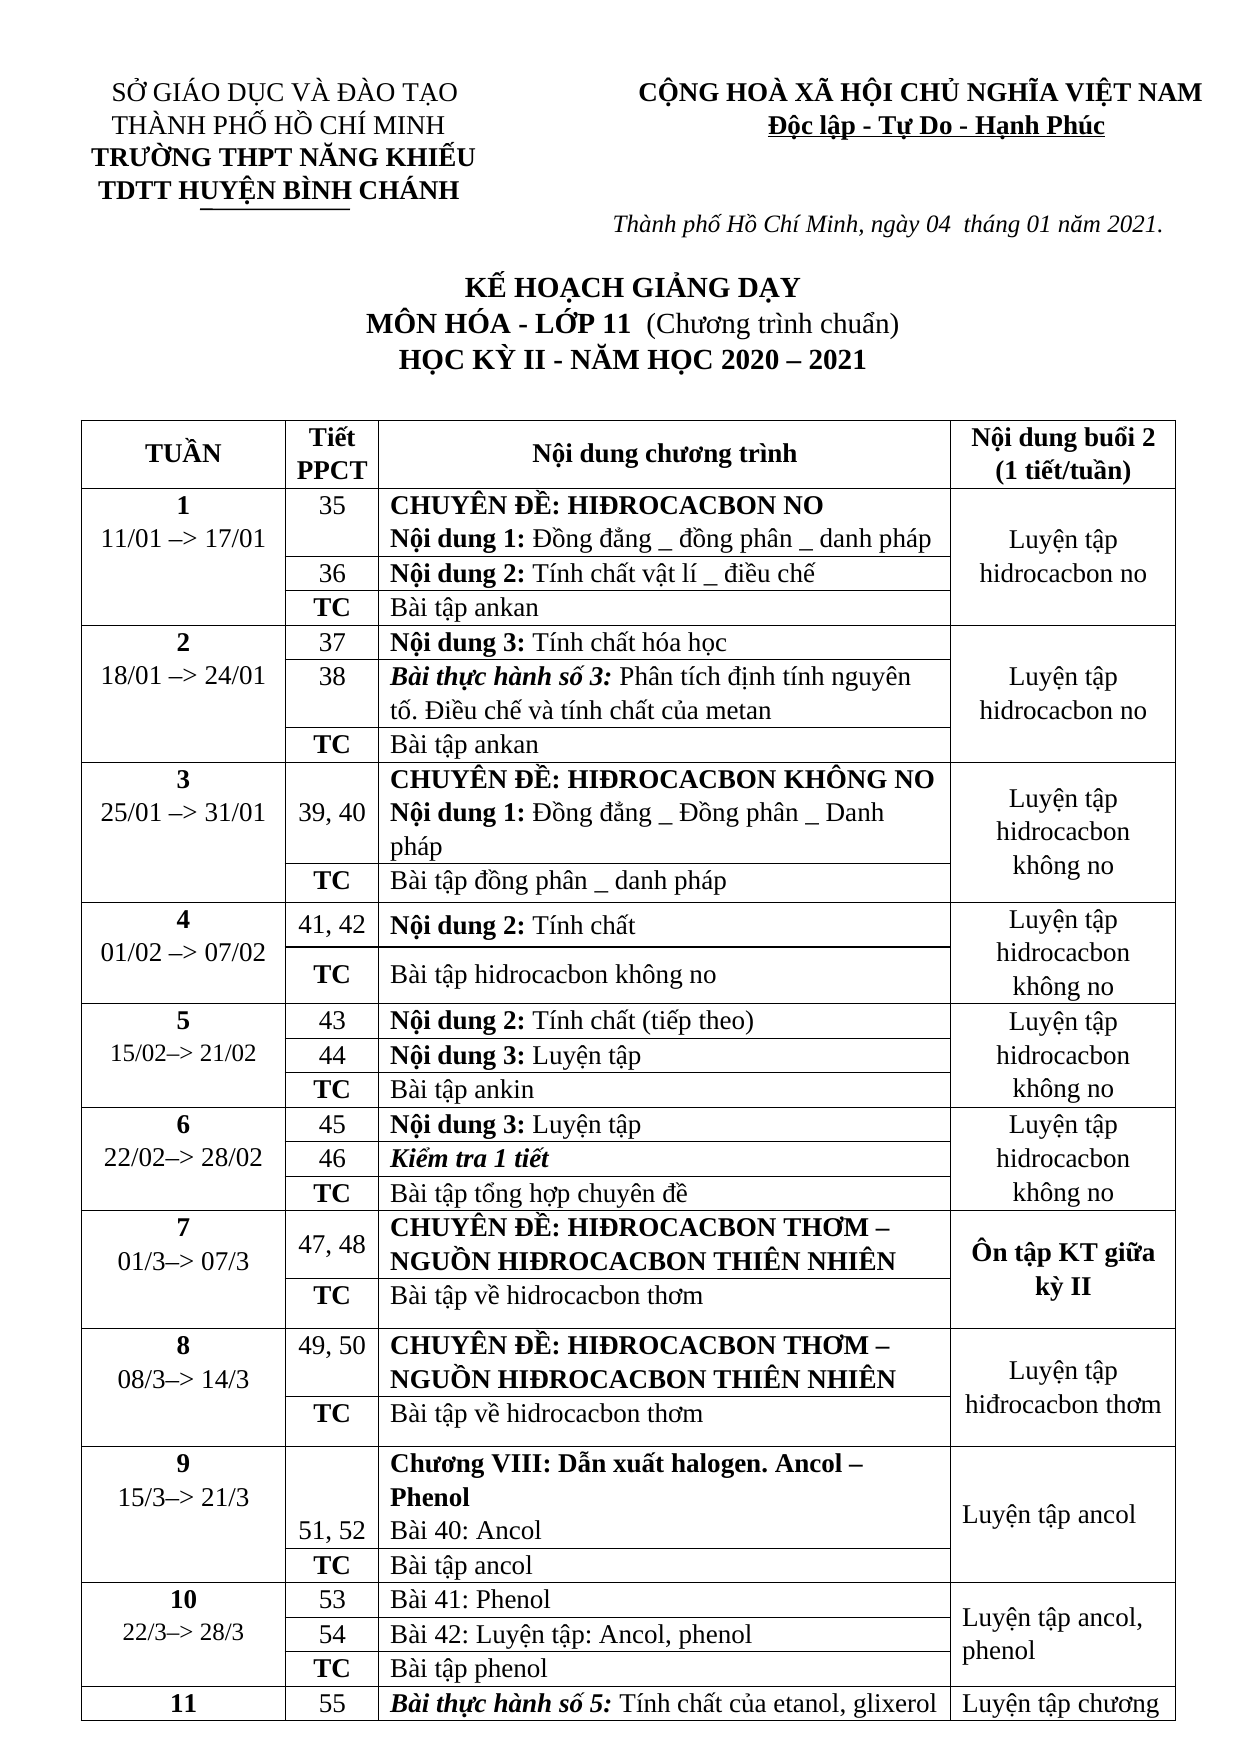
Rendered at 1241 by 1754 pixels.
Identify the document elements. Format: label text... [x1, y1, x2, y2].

table_cell Bài tập đồng phân _ danh pháp [379, 864, 950, 902]
table_cell 11 29/3–> 04/4 [82, 1687, 285, 1720]
table_cell 5 15/02–> 21/02 [82, 1004, 285, 1107]
table_cell Luyện tập hidrocacbon no [951, 489, 1175, 625]
table_cell Luyện tập ancol [951, 1447, 1175, 1582]
table_cell 38 [286, 660, 378, 727]
text THÀNH PHỐ HỒ CHÍ MINH Độc lập - Tự Do - Hạnh Phúc [44, 107, 1216, 140]
table_cell CHUYÊN ĐỀ: HIĐROCACBON THƠM – NGUỒN HIĐROCACBON THIÊN NHIÊN [379, 1329, 950, 1396]
table_cell 46 [286, 1142, 378, 1176]
table_cell 47, 48 [286, 1211, 378, 1278]
table_cell 8 08/3–> 14/3 [82, 1329, 285, 1446]
table_cell 54 [286, 1618, 378, 1651]
table_cell Bài tập hidrocacbon không no [379, 948, 950, 1003]
table_cell 55 [286, 1687, 378, 1720]
table_cell TC [286, 1073, 378, 1107]
table_header Nội dung buổi 2 (1 tiết/tuần) [951, 421, 1175, 488]
table_cell 6 22/02–> 28/02 [82, 1108, 285, 1210]
text TDTT HUYỆN BÌNH CHÁNH [44, 172, 1216, 205]
table_cell Bài tập tổng hợp chuyên đề [379, 1177, 950, 1210]
table_cell TC [286, 948, 378, 1003]
table_cell Bài tập về hidrocacbon thơm [379, 1279, 950, 1328]
table_cell 53 [286, 1583, 378, 1617]
table_cell Bài 42: Luyện tập: Ancol, phenol [379, 1618, 950, 1651]
table_cell TC [286, 1397, 378, 1446]
table_cell 37 [286, 626, 378, 659]
table_cell TC [286, 591, 378, 625]
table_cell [379, 1687, 950, 1720]
table_cell Bài tập ankin [379, 1073, 950, 1107]
table_cell Luyện tập hidrocacbon không no [951, 763, 1175, 902]
table_cell Bài 41: Phenol [379, 1583, 950, 1617]
table_header TUẦN [82, 421, 285, 488]
table_cell Luyện tập hidrocacbon không no [951, 1004, 1175, 1107]
table_cell Luyện tập hidrocacbon no [951, 626, 1175, 762]
table_cell Luyện tập hidrocacbon không no [951, 1108, 1175, 1210]
table_cell 43 [286, 1004, 378, 1038]
table_cell TC [286, 1549, 378, 1582]
table_cell Nội dung 3: Luyện tập [379, 1039, 950, 1072]
table_cell Bài tập ancol [379, 1549, 950, 1582]
table_cell 49, 50 [286, 1329, 378, 1396]
table_header Nội dung chương trình [379, 421, 950, 488]
table_cell 2 18/01 –> 24/01 [82, 626, 285, 762]
table_cell Nội dung 2: Tính chất [379, 903, 950, 946]
table_cell Luyện tập ancol, phenol [951, 1583, 1175, 1686]
table_cell TC [286, 1177, 378, 1210]
table_cell CHUYÊN ĐỀ: HIĐROCACBON KHÔNG NO Nội dung 1: Đồng đẳng _ Đồng phân _ Danh pháp [379, 763, 950, 863]
table_cell Nội dung 3: Tính chất hóa học [379, 626, 950, 659]
table_cell 4 01/02 –> 07/02 [82, 903, 285, 1003]
table_cell Bài tập phenol [379, 1652, 950, 1686]
table_cell 39, 40 [286, 763, 378, 863]
table_cell 7 01/3–> 07/3 [82, 1211, 285, 1328]
table_header Tiết PPCT [286, 421, 378, 488]
text Thành phố Hồ Chí Minh, ngày 04 tháng 01 năm 2021. [100, 205, 1165, 237]
text TRƯỜNG THPT NĂNG KHIẾU [44, 140, 1216, 172]
table_cell 3 25/01 –> 31/01 [82, 763, 285, 902]
table_cell TC [286, 864, 378, 902]
table_cell Bài thực hành số 3: Phân tích định tính nguyên tố. Điều chế và tính chất của metan [379, 660, 950, 727]
table_cell Chương VIII: Dẫn xuất halogen. Ancol – Phenol Bài 40: Ancol [379, 1447, 950, 1548]
table_cell CHUYÊN ĐỀ: HIĐROCACBON NO Nội dung 1: Đồng đẳng _ đồng phân _ danh pháp [379, 489, 950, 556]
table_cell 44 [286, 1039, 378, 1072]
table_cell Bài tập ankan [379, 728, 950, 762]
table_cell TC [286, 1279, 378, 1328]
table_cell Nội dung 2: Tính chất (tiếp theo) [379, 1004, 950, 1038]
table_cell Nội dung 2: Tính chất vật lí _ điều chế [379, 557, 950, 590]
table_cell 51, 52 [286, 1447, 378, 1548]
text SỞ GIÁO DỤC VÀ ĐÀO TẠO CỘNG HOÀ XÃ HỘI CHỦ NGHĨA VIỆT NAM [44, 75, 1216, 107]
table_cell 10 22/3–> 28/3 [82, 1583, 285, 1686]
text MÔN HÓA - LỚP 11 (Chương trình chuẩn) [100, 306, 1165, 340]
table_cell 36 [286, 557, 378, 590]
table_cell 45 [286, 1108, 378, 1141]
table_cell 41, 42 [286, 903, 378, 946]
table_cell 35 [286, 489, 378, 556]
table_cell Nội dung 3: Luyện tập [379, 1108, 950, 1141]
table_cell Luyện tập chương 8 [951, 1687, 1175, 1720]
text HỌC KỲ II - NĂM HỌC 2020 – 2021 [100, 342, 1165, 376]
table_cell TC [286, 728, 378, 762]
table_cell Luyện tập hiđrocacbon thơm [951, 1329, 1175, 1446]
table_cell Luyện tập hidrocacbon không no [951, 903, 1175, 1003]
table_cell 9 15/3–> 21/3 [82, 1447, 285, 1582]
table_cell 1 11/01 –> 17/01 [82, 489, 285, 625]
table_cell Ôn tập KT giữa kỳ II [951, 1211, 1175, 1328]
table_cell Bài tập ankan [379, 591, 950, 625]
text KẾ HOẠCH GIẢNG DẠY [100, 270, 1165, 303]
table_cell TC [286, 1652, 378, 1686]
table_cell Kiểm tra 1 tiết [379, 1142, 950, 1176]
table_cell Bài tập về hidrocacbon thơm [379, 1397, 950, 1446]
table_cell CHUYÊN ĐỀ: HIĐROCACBON THƠM – NGUỒN HIĐROCACBON THIÊN NHIÊN [379, 1211, 950, 1278]
